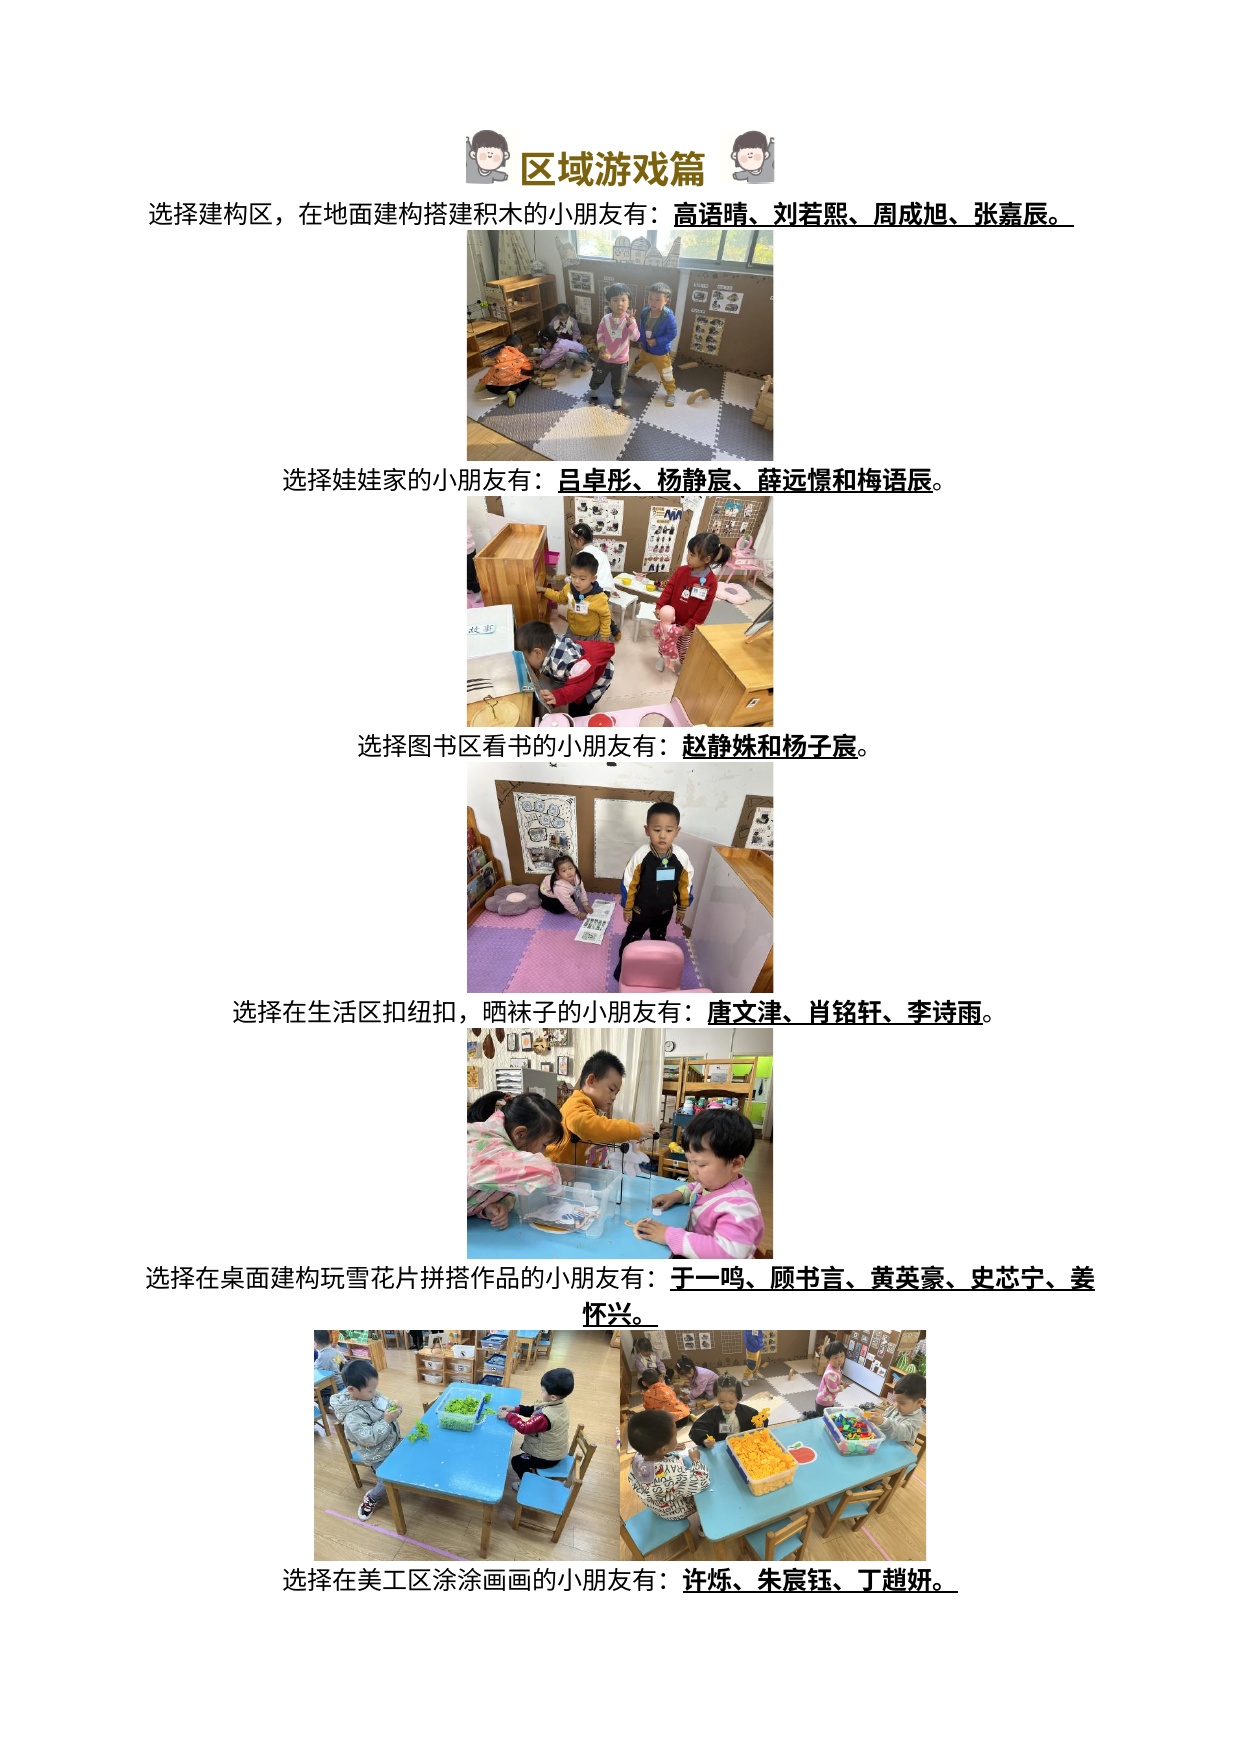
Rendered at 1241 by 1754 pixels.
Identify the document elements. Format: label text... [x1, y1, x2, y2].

text 选择图书区看书的小朋友有：赵静姝和杨子宸。 [136, 726, 1104, 763]
picture [466, 230, 774, 461]
picture [314, 1330, 927, 1561]
list 选择建构区，在地面建构搭建积木的小朋友有：高语晴、刘若熙、周成旭、张嘉辰。 [136, 194, 1104, 230]
picture [467, 762, 774, 993]
text 区域游戏篇 [136, 130, 1104, 194]
picture [466, 130, 520, 184]
text 选择娃娃家的小朋友有：吕卓彤、杨静宸、薛远憬和梅语辰。 [136, 460, 1104, 497]
text 选择在美工区涂涂画画的小朋友有：许烁、朱宸钰、丁趙妍。 [136, 1560, 1104, 1596]
picture [466, 496, 774, 727]
text 选择在桌面建构玩雪花片拼搭作品的小朋友有：于一鸣、顾书言、黄英豪、史芯宁、姜怀兴。 [136, 1258, 1104, 1331]
picture [467, 1028, 774, 1259]
picture [721, 130, 775, 184]
text 选择在生活区扣纽扣，晒袜子的小朋友有：唐文津、肖铭轩、李诗雨。 [136, 992, 1104, 1028]
